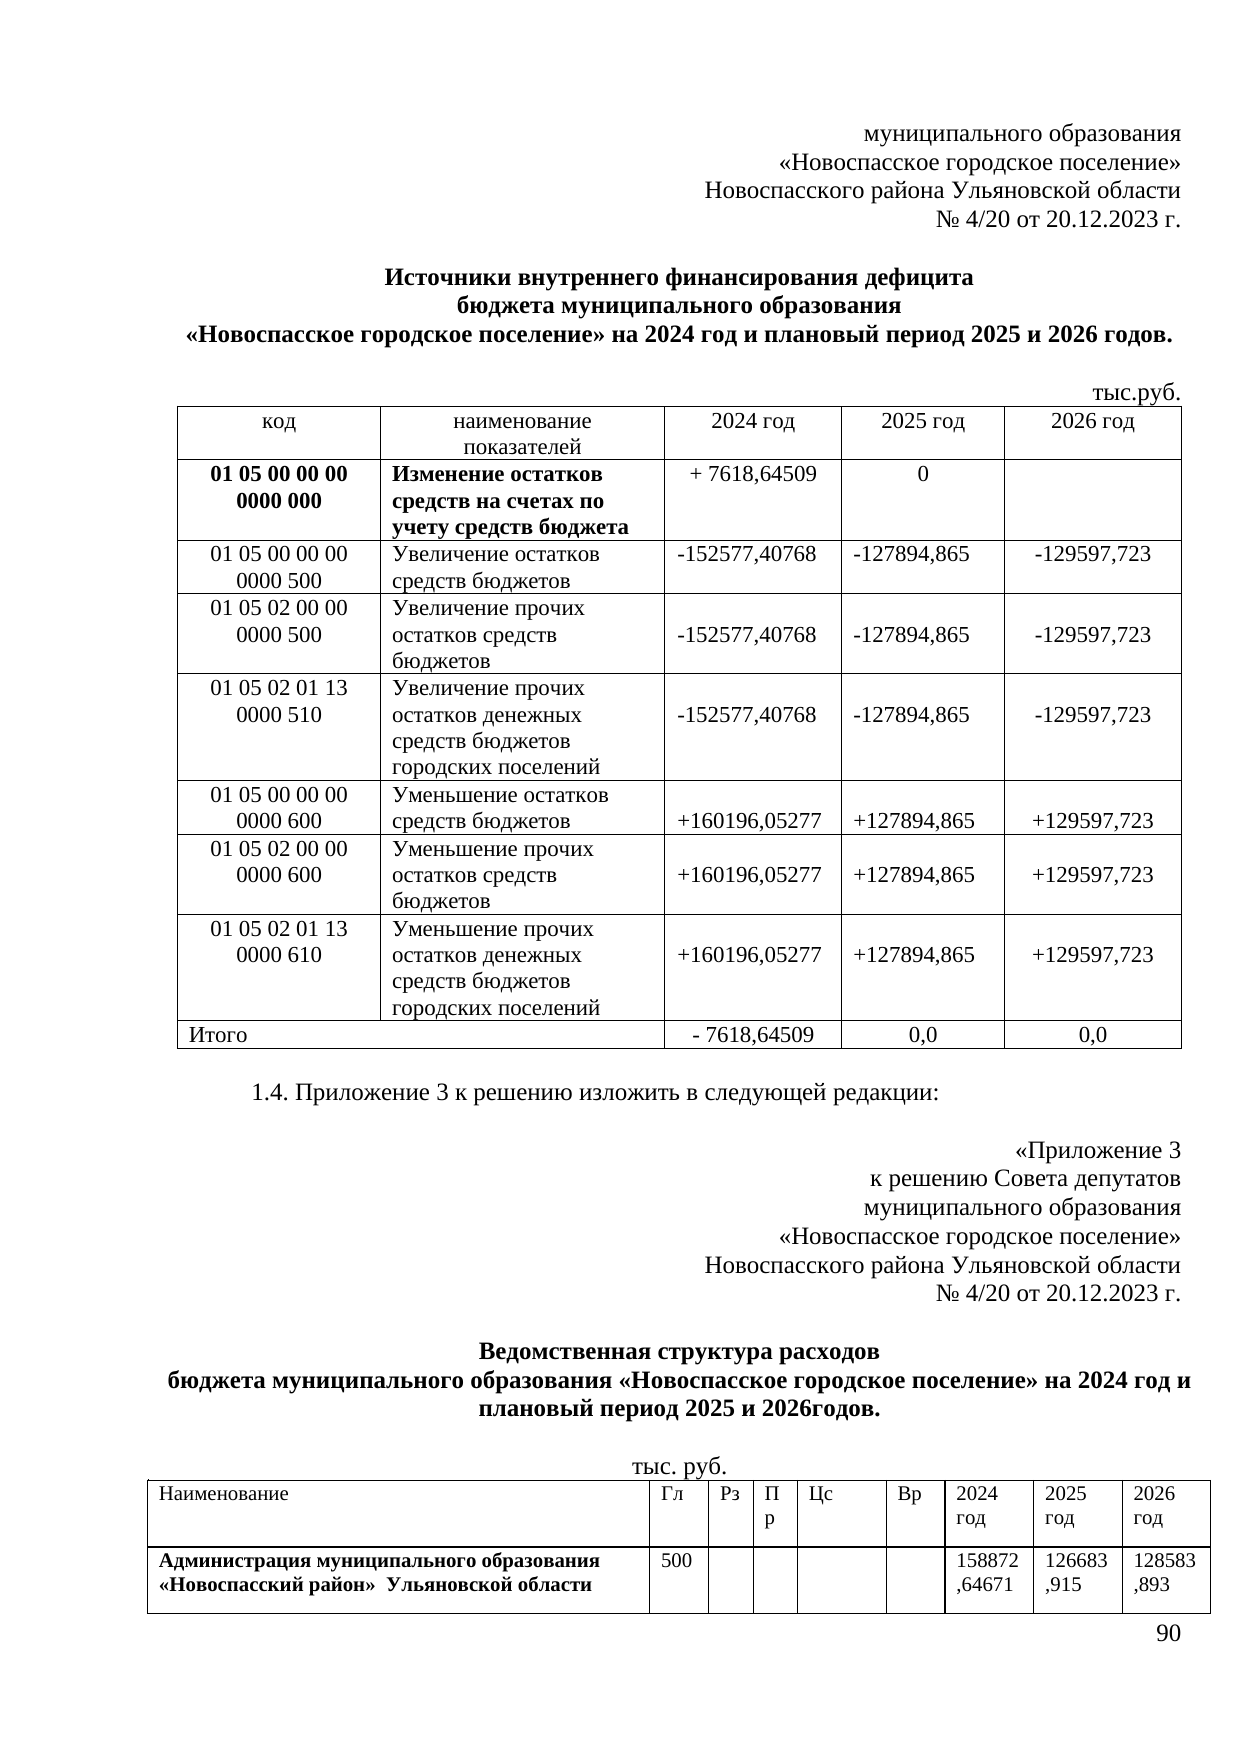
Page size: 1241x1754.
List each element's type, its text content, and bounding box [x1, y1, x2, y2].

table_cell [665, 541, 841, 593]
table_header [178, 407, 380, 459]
text Источники внутреннего финансирования дефицита [177, 262, 1181, 291]
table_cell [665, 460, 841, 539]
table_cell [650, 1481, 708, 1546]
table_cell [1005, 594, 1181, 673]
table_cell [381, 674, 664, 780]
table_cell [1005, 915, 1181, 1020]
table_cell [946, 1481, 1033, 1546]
text «Новоспасское городское поселение» [177, 1221, 1181, 1250]
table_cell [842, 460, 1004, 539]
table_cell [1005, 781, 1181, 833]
text «Приложение 3 [177, 1135, 1181, 1163]
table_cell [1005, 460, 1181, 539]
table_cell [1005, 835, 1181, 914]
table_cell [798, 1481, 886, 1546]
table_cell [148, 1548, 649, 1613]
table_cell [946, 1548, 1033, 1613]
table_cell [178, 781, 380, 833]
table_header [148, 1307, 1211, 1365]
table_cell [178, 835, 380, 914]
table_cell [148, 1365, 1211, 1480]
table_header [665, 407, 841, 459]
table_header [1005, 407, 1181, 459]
text № 4/20 от 20.12.2023 г. [758, 204, 1181, 233]
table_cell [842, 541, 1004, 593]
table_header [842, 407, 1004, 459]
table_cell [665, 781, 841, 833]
text муниципального образования [797, 118, 1181, 147]
text к решению Совета депутатов [177, 1163, 1181, 1192]
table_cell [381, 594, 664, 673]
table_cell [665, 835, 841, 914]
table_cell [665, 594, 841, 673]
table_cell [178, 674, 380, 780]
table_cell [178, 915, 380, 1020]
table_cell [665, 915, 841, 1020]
text Новоспасского района Ульяновской области [177, 176, 1181, 204]
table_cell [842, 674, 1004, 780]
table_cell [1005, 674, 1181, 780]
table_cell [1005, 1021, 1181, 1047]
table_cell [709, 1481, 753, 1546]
text бюджета муниципального образования [177, 291, 1181, 319]
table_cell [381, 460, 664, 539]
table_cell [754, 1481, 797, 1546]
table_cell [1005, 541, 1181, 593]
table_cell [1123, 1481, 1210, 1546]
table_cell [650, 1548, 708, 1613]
text Новоспасского района Ульяновской области [177, 1250, 1181, 1278]
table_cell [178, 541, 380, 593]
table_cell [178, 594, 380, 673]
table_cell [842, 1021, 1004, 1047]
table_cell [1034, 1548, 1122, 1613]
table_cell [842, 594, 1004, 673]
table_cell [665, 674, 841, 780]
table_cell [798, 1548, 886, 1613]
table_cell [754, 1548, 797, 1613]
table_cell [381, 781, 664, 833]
text № 4/20 от 20.12.2023 г. [758, 1278, 1181, 1307]
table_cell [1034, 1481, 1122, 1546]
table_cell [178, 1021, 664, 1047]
text муниципального образования [783, 1192, 1181, 1221]
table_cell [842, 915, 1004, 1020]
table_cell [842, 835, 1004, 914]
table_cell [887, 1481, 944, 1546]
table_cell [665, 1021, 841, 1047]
text тыс.руб. [177, 377, 1181, 406]
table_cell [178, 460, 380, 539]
text 1.4. Приложение 3 к решению изложить в следующей редакции: [177, 1077, 1181, 1106]
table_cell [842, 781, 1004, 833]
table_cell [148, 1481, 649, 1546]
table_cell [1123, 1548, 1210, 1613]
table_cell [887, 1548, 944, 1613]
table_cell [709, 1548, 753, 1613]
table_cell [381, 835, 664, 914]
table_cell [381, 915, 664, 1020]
text «Новоспасское городское поселение» [177, 147, 1181, 176]
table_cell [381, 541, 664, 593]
text «Новоспасское городское поселение» на 2024 год и плановый период 2025 и 2026 годов. [177, 319, 1181, 348]
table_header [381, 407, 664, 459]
